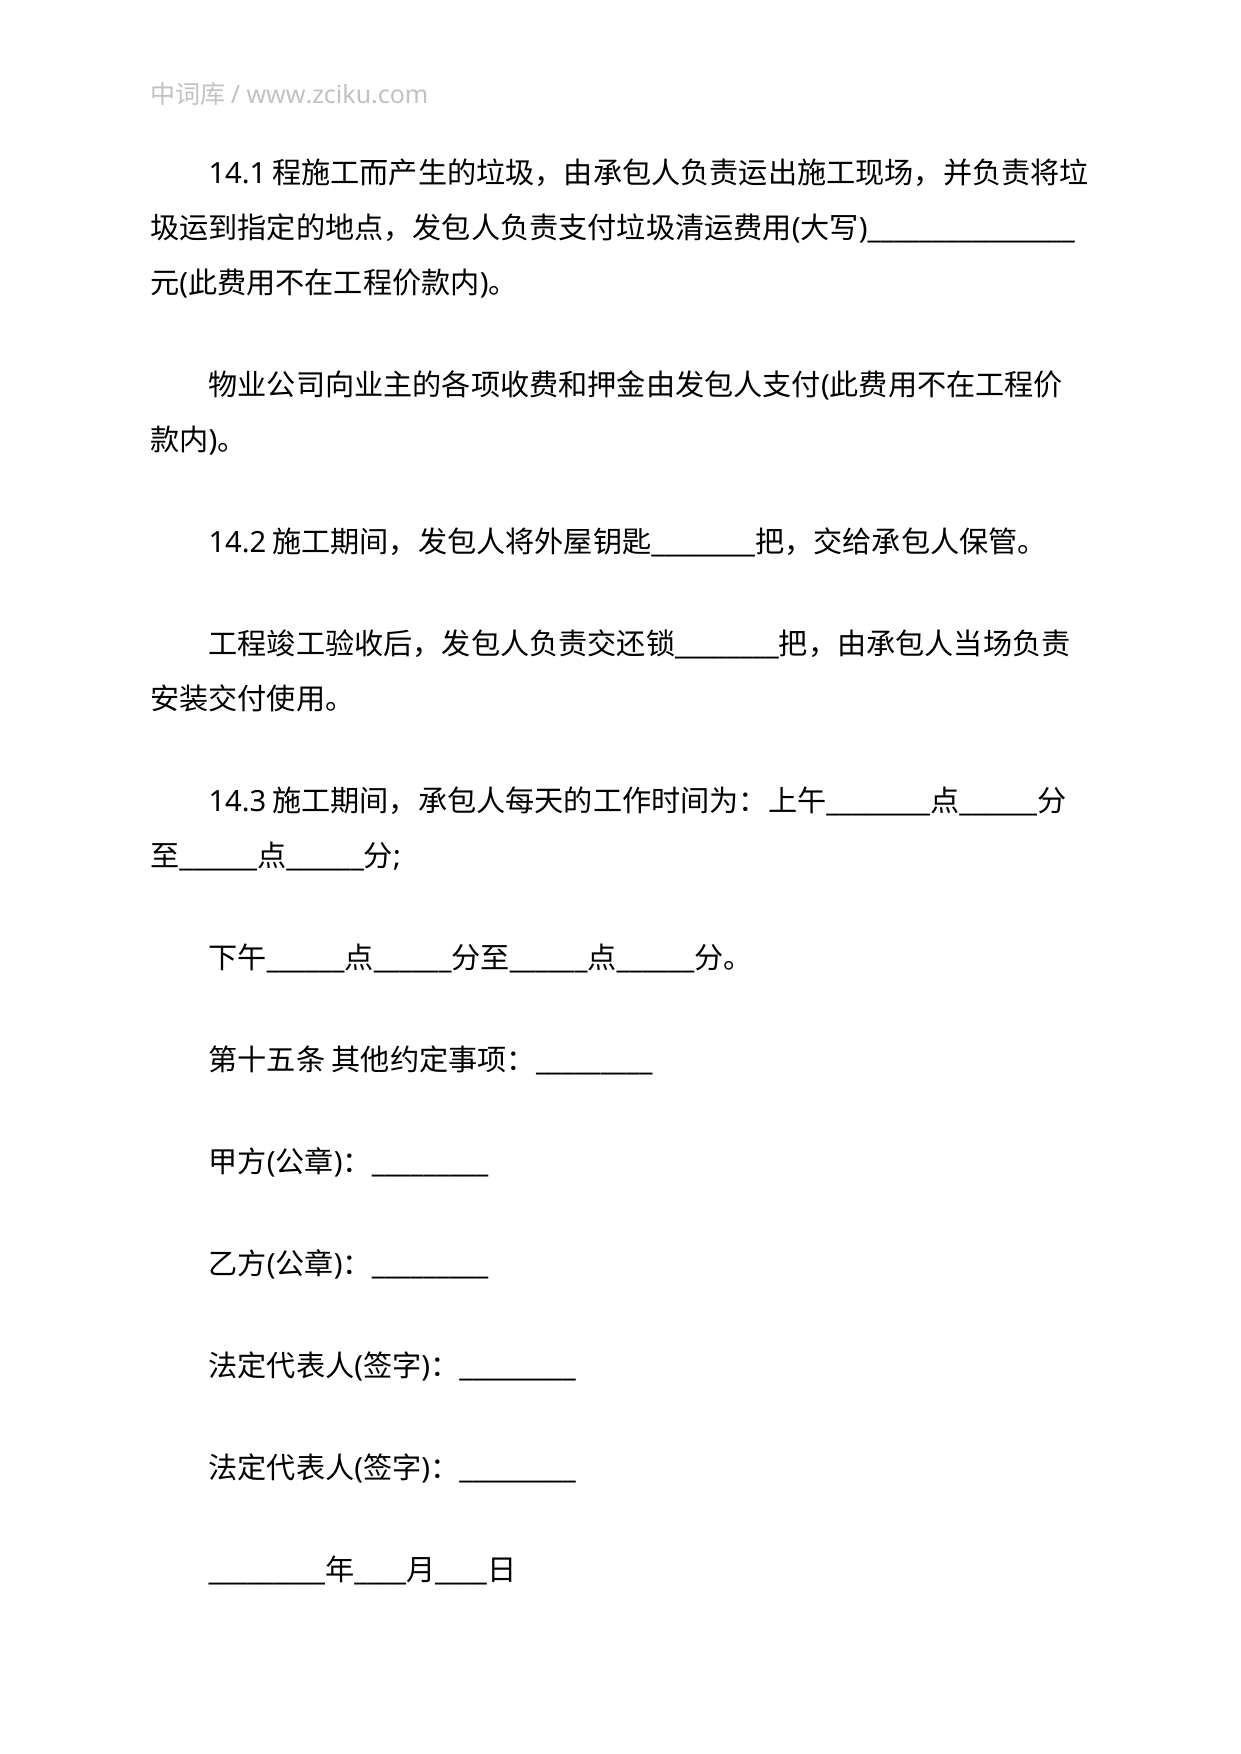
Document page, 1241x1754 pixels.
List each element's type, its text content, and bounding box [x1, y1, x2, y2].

text 乙方(公章)：_________ [150, 1241, 1090, 1283]
text 物业公司向业主的各项收费和押金由发包人支付(此费用不在工程价款内)。 [150, 362, 1090, 459]
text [150, 1547, 1090, 1589]
text 14.3施工期间，承包人每天的工作时间为：上午________点______分至______点______分; [150, 778, 1090, 875]
text 甲方(公章)：_________ [150, 1139, 1090, 1181]
text 法定代表人(签字)：_________ [150, 1343, 1090, 1385]
text 工程竣工验收后，发包人负责交还锁________把，由承包人当场负责安装交付使用。 [150, 621, 1090, 718]
text 下午______点______分至______点______分。 [150, 935, 1090, 977]
text 14.1程施工而产生的垃圾，由承包人负责运出施工现场，并负责将垃圾运到指定的地点，发包人负责支付垃圾清运费用(大写)________________元(此费用不在工程价款内)。 [150, 150, 1090, 302]
text 14.2施工期间，发包人将外屋钥匙________把，交给承包人保管。 [150, 519, 1090, 561]
text 第十五条 其他约定事项：_________ [150, 1037, 1090, 1079]
text 法定代表人(签字)：_________ [150, 1444, 1090, 1487]
